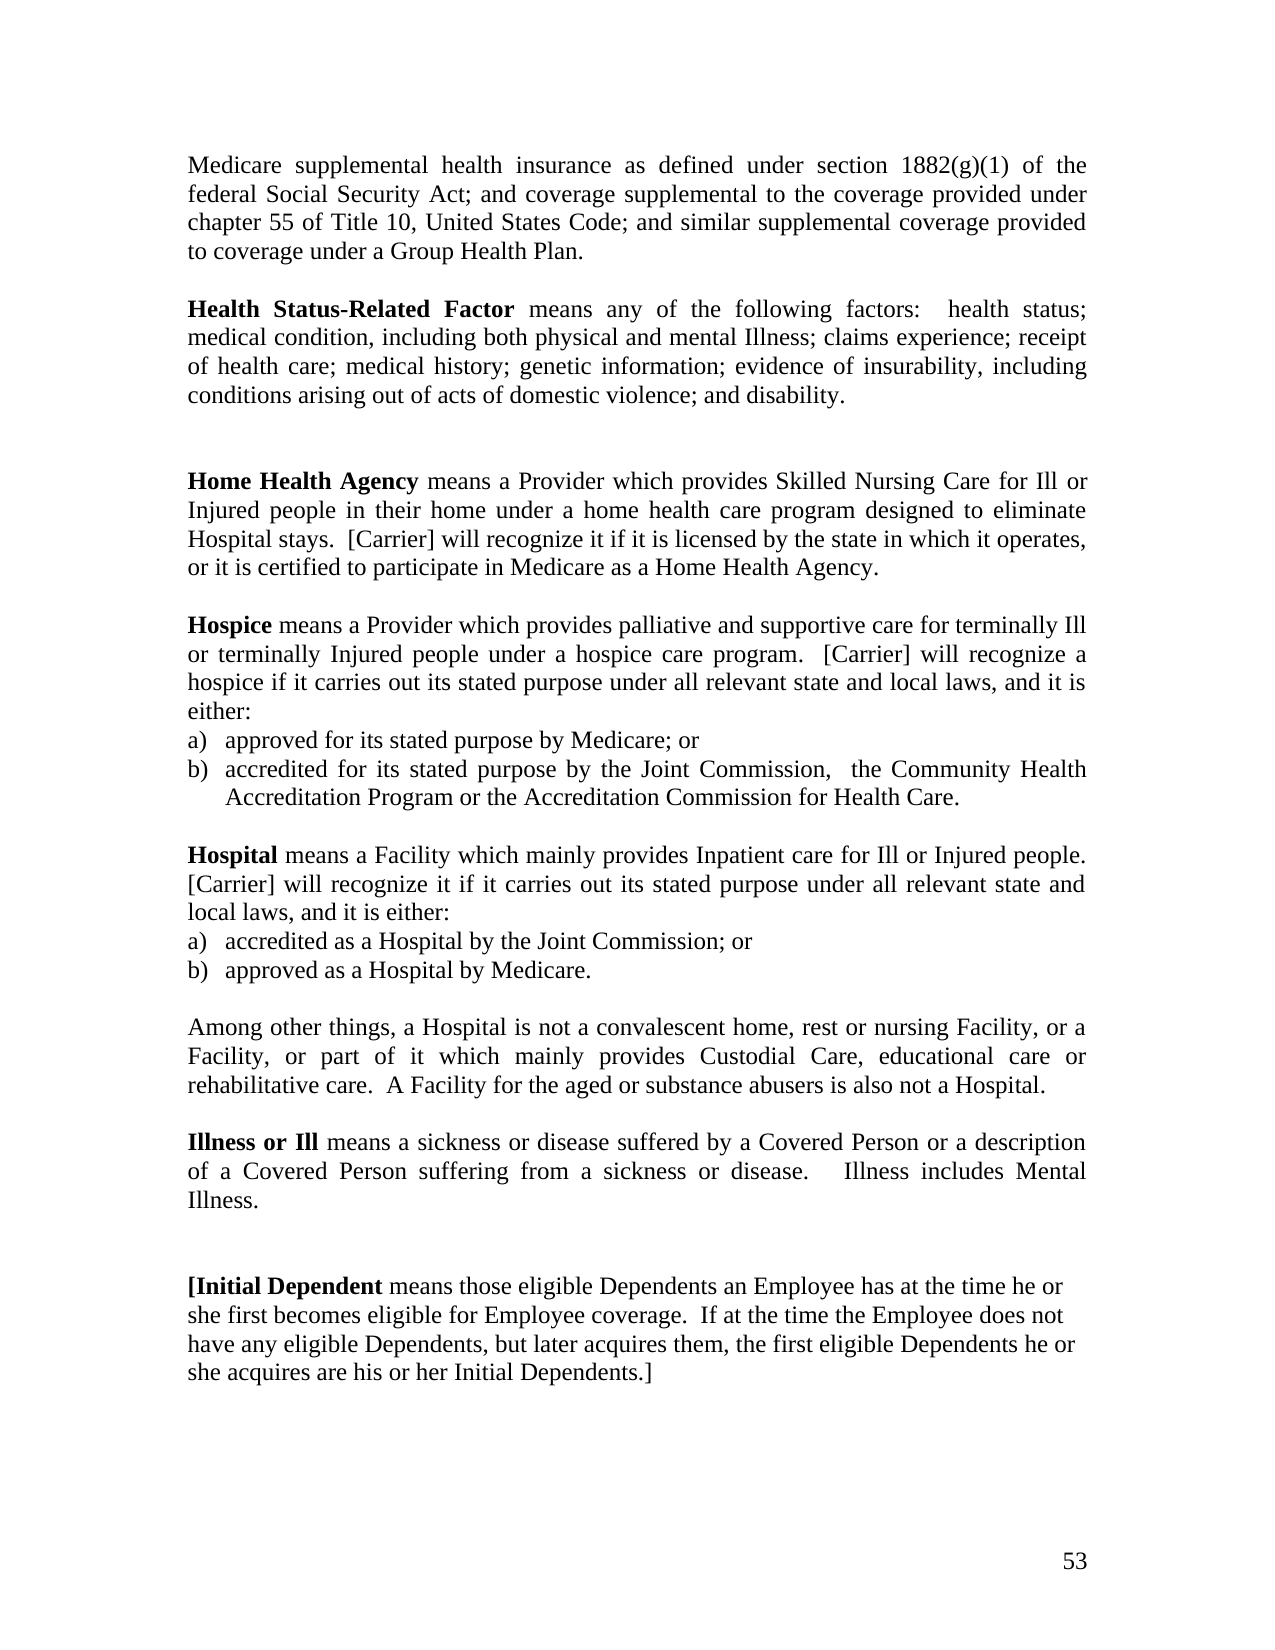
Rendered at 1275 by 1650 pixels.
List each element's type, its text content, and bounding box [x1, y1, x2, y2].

text Hospice means a Provider which provides palliative and supportive care for terminally Ill or terminally Injured people under a hospice care program. [Carrier] will recognize a hospice if it carries out its stated purpose under all relevant state and local laws, and it is either: [187, 610, 1087, 725]
text Home Health Agency means a Provider which provides Skilled Nursing Care for or Injured people in their home under a home health care program designed to eliminate Hospital stays. [Carrier] will recognize it if it is licensed by the state in which it operates, or it is certified to participate in Medicare as a Home Health Agency. [187, 466, 1087, 581]
list approved for its stated purpose by Medicare; or [187, 725, 1087, 754]
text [187, 150, 1087, 265]
list accredited as a Hospital by the Joint Commission; or [187, 926, 1087, 955]
list approved as a Hospital by Medicare. [187, 955, 1087, 984]
text Health Status-Related Factor means any of the following factors: health status; medical condition, including both physical and mental Illness; claims experience; receipt of health care; medical history; genetic information; evidence of insurability, including conditions arising out of acts of domestic violence; and disability. [187, 294, 1087, 409]
text [Initial Dependent means those eligible Dependents an Employee has at the time he or she first becomes eligible for Employee coverage. If at the time the Employee does not have any eligible Dependents, but later acquires them, the first eligible Dependents he or she acquires are his or her Initial Dependents.] [187, 1271, 1087, 1386]
text Among other things, a Hospital is not a convalescent home, rest or nursing Facility, or a Facility, or part of it which mainly provides Custodial Care, educational care or rehabilitative care. A Facility for the aged or substance abusers is also not a Hospital. [187, 1012, 1087, 1099]
text Hospital means a Facility which mainly provides Inpatient care for or Injured people. [Carrier] will recognize it if it carries out its stated purpose under all relevant state and local laws, and it is either: [187, 840, 1087, 926]
list accredited for its stated purpose by the Joint Commission, the Community Health Accreditation Program or the Accreditation Commission for Health Care. [187, 754, 1087, 811]
text Illness or Ill means a sickness or disease suffered by a Covered Person or a description of a Covered Person suffering from a sickness or disease. Illness includes Mental Illness. [187, 1127, 1087, 1214]
